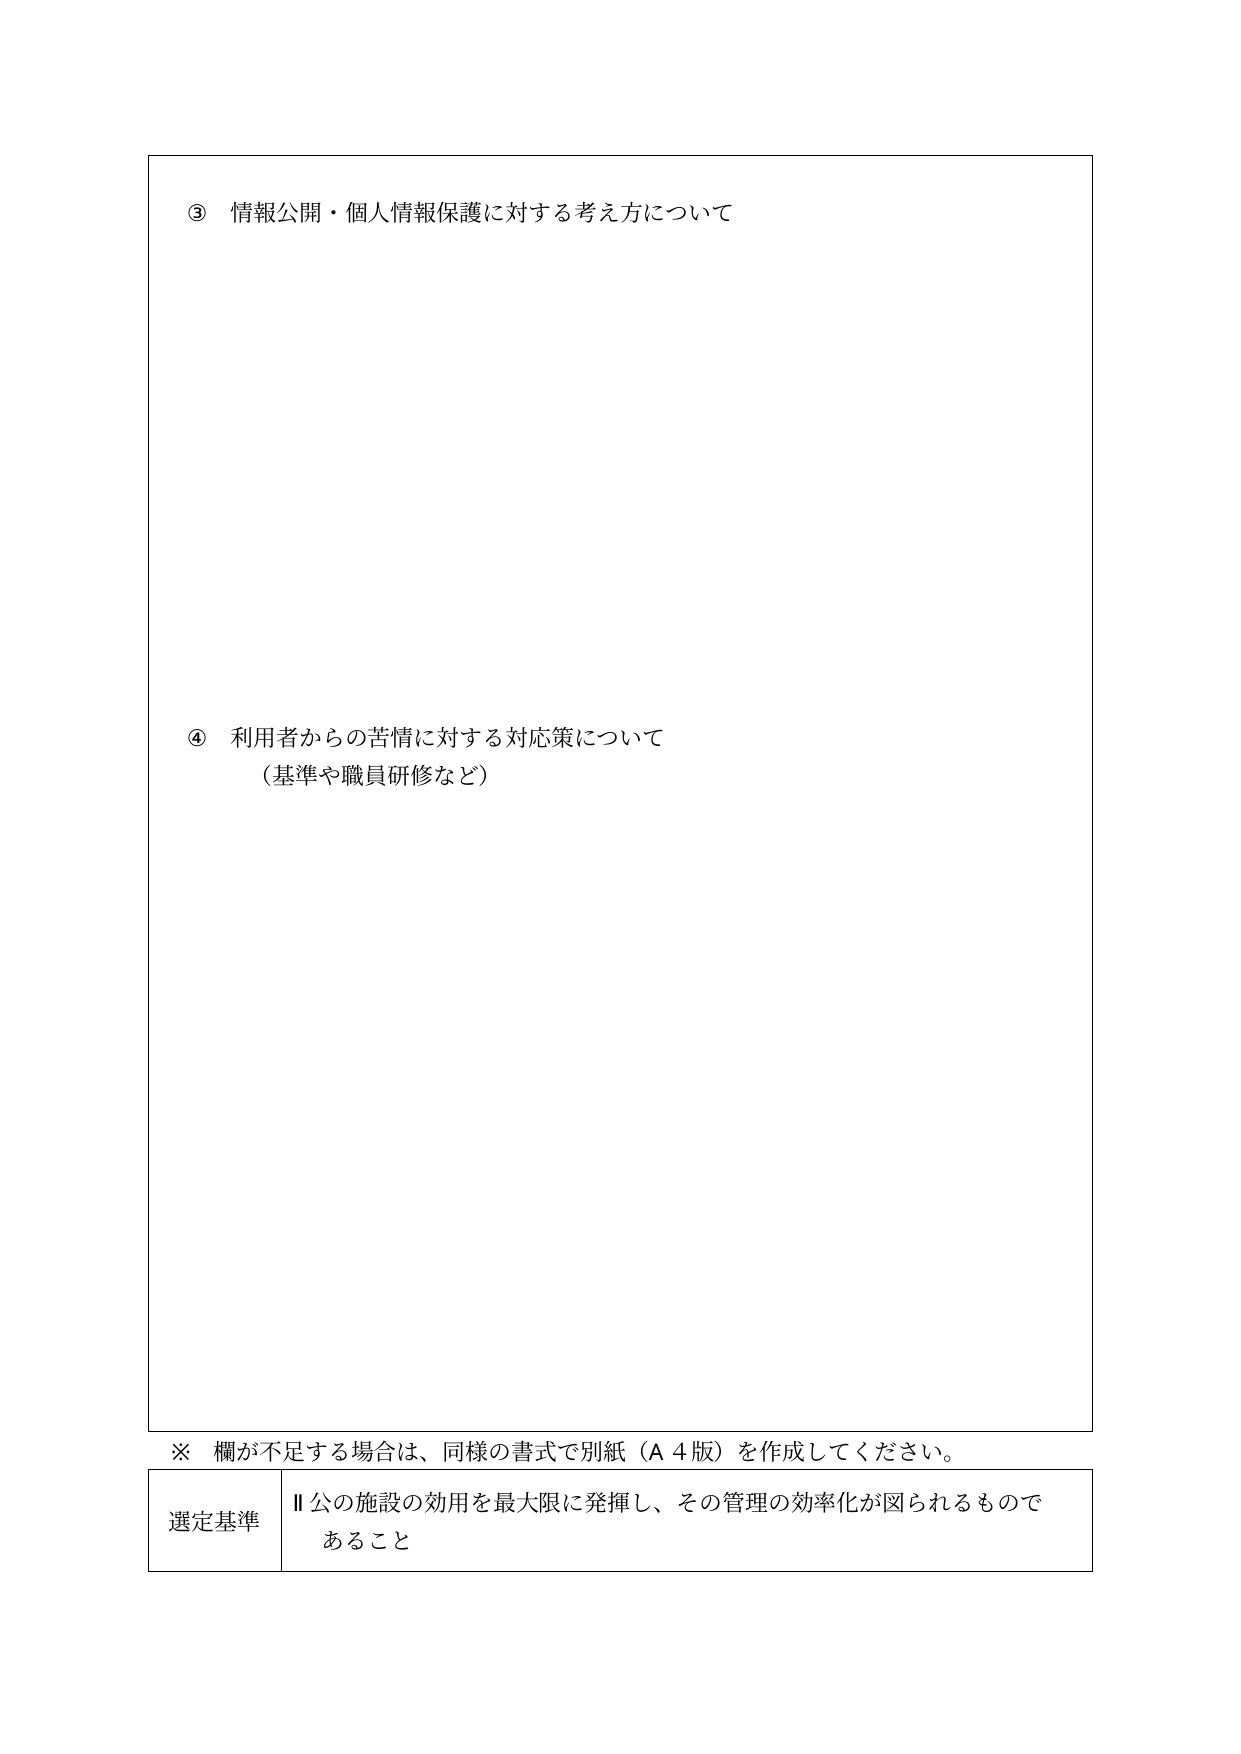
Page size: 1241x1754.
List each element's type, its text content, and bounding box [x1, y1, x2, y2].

table_cell ③ 情報公開・個人情報保護に対する考え方について ④ 利用者からの苦情に対する対応策について （基準や職員研修など） [149, 156, 1092, 1431]
table_header Ⅱ 公の施設の効用を最大限に発揮し、その管理の効率化が図られるもので あること [282, 1470, 1092, 1571]
text ※ 欄が不足する場合は、同様の書式で別紙（A４版）を作成してください。 [148, 1432, 1092, 1469]
table_header 選定基準 [149, 1470, 281, 1571]
